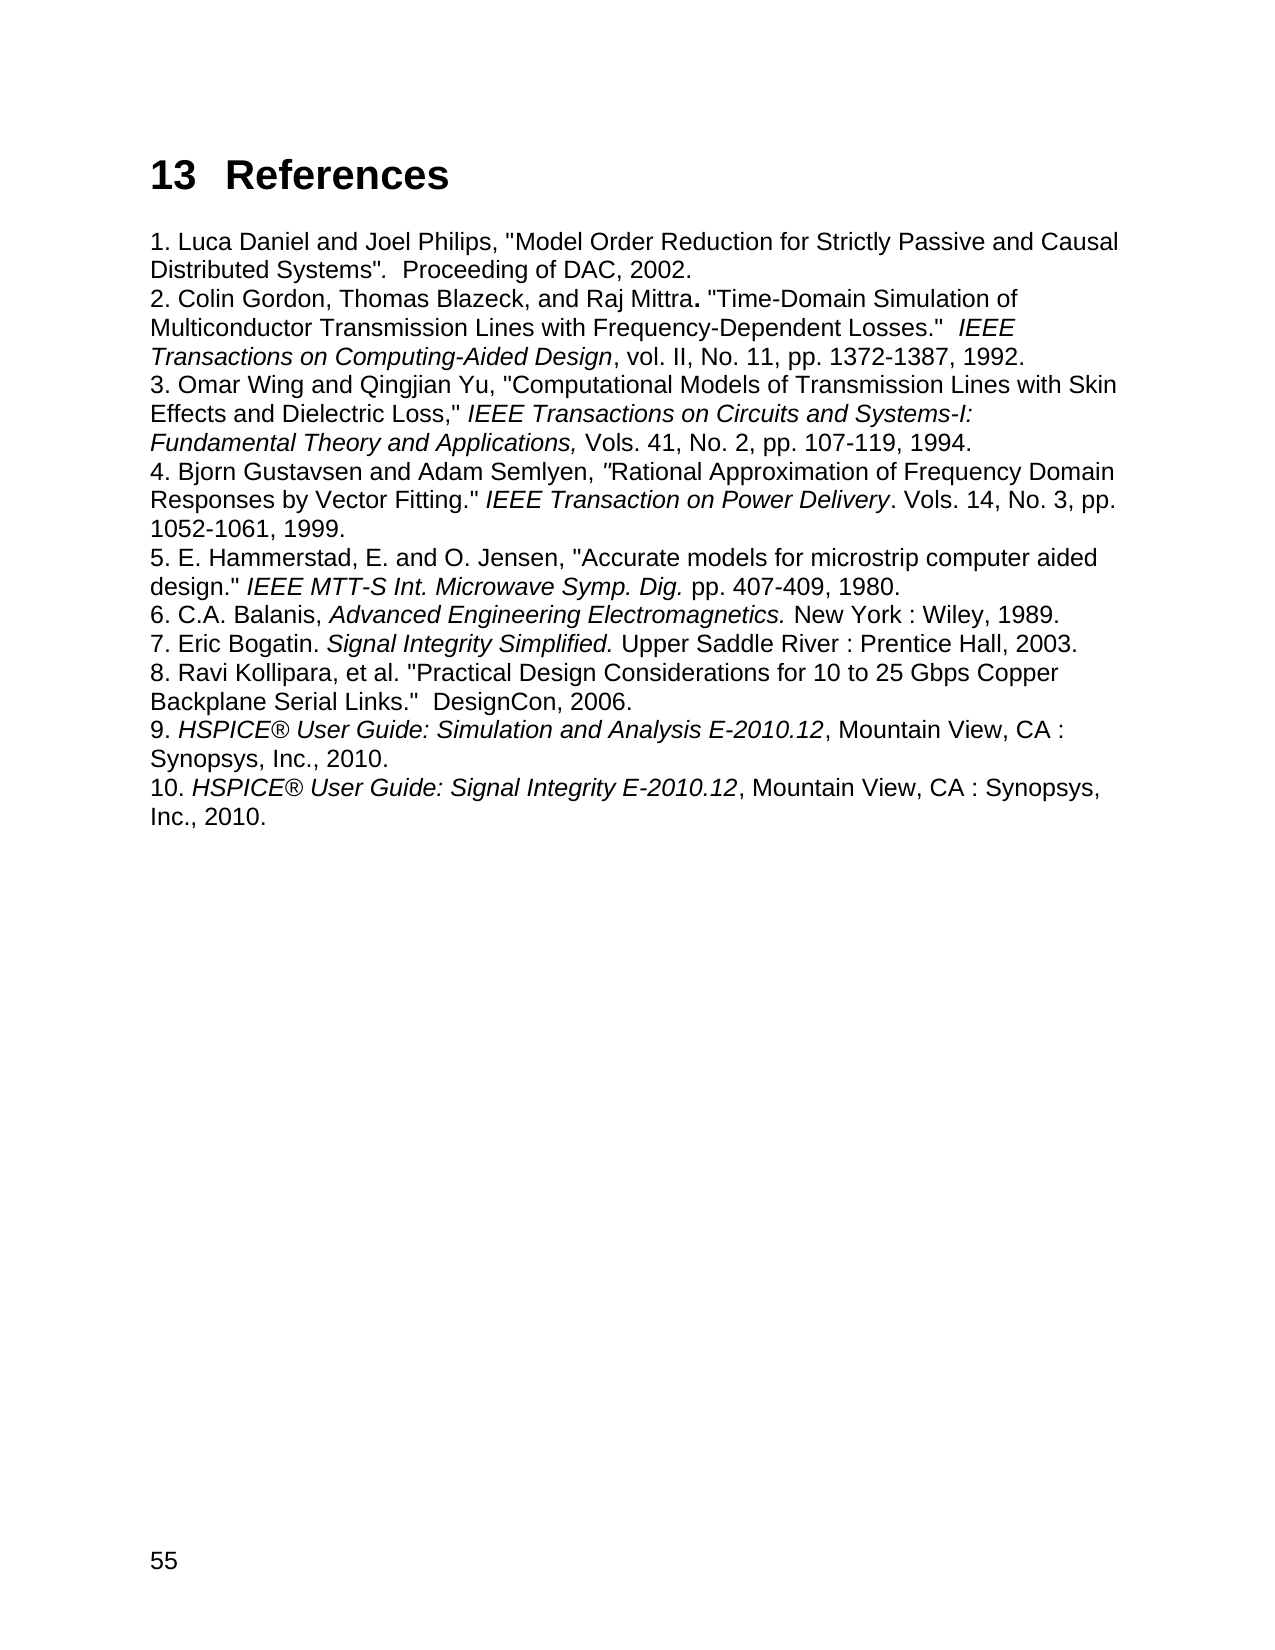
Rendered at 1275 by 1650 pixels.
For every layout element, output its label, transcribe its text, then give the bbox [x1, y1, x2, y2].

text 10. HSPICE® User Guide: Signal Integrity E-2010.12, Mountain View, CA : Synopsys, Inc., 2010. [150, 773, 1125, 830]
text 5. E. Hammerstad, E. and O. Jensen, "Accurate models for microstrip computer aided design." IEEE MTT-S Int. Microwave Symp. Dig. pp. 407-409, 1980. [150, 543, 1125, 600]
text 3. Omar Wing and Qingjian Yu, "Computational Models of Transmission Lines with Skin Effects and Dielectric Loss," IEEE Transactions on Circuits and Systems-I: Fundamental Theory and Applications, Vols. 41, No. 2, pp. 107-119, 1994. [150, 370, 1125, 457]
text 1. Luca Daniel and Joel Philips, "Model Order Reduction for Strictly Passive and Causal Distributed Systems". Proceeding of DAC, 2002. [150, 227, 1125, 284]
text 4. Bjorn Gustavsen and Adam Semlyen, "Rational Approximation of Frequency Domain Responses by Vector Fitting." IEEE Transaction on Power Delivery. Vols. 14, No. 3, pp. 1052-1061, 1999. [150, 457, 1125, 543]
text 7. Eric Bogatin. Signal Integrity Simplified. Upper Saddle River : Prentice Hall, 2003. [150, 629, 1125, 658]
text 6. C.A. Balanis, Advanced Engineering Electromagnetics. New York : Wiley, 1989. [150, 600, 1125, 629]
text 2. Colin Gordon, Thomas Blazeck, and Raj Mittra. "Time-Domain Simulation of Multiconductor Transmission Lines with Frequency-Dependent Losses." IEEE Transactions on Computing-Aided Design, vol. II, No. 11, pp. 1372-1387, 1992. [150, 284, 1125, 370]
subtitle References [150, 150, 1125, 198]
text 8. Ravi Kollipara, et al. "Practical Design Considerations for 10 to 25 Gbps Copper Backplane Serial Links." DesignCon, 2006. [150, 658, 1125, 715]
text 9. HSPICE® User Guide: Simulation and Analysis E-2010.12, Mountain View, CA : Synopsys, Inc., 2010. [150, 715, 1125, 773]
